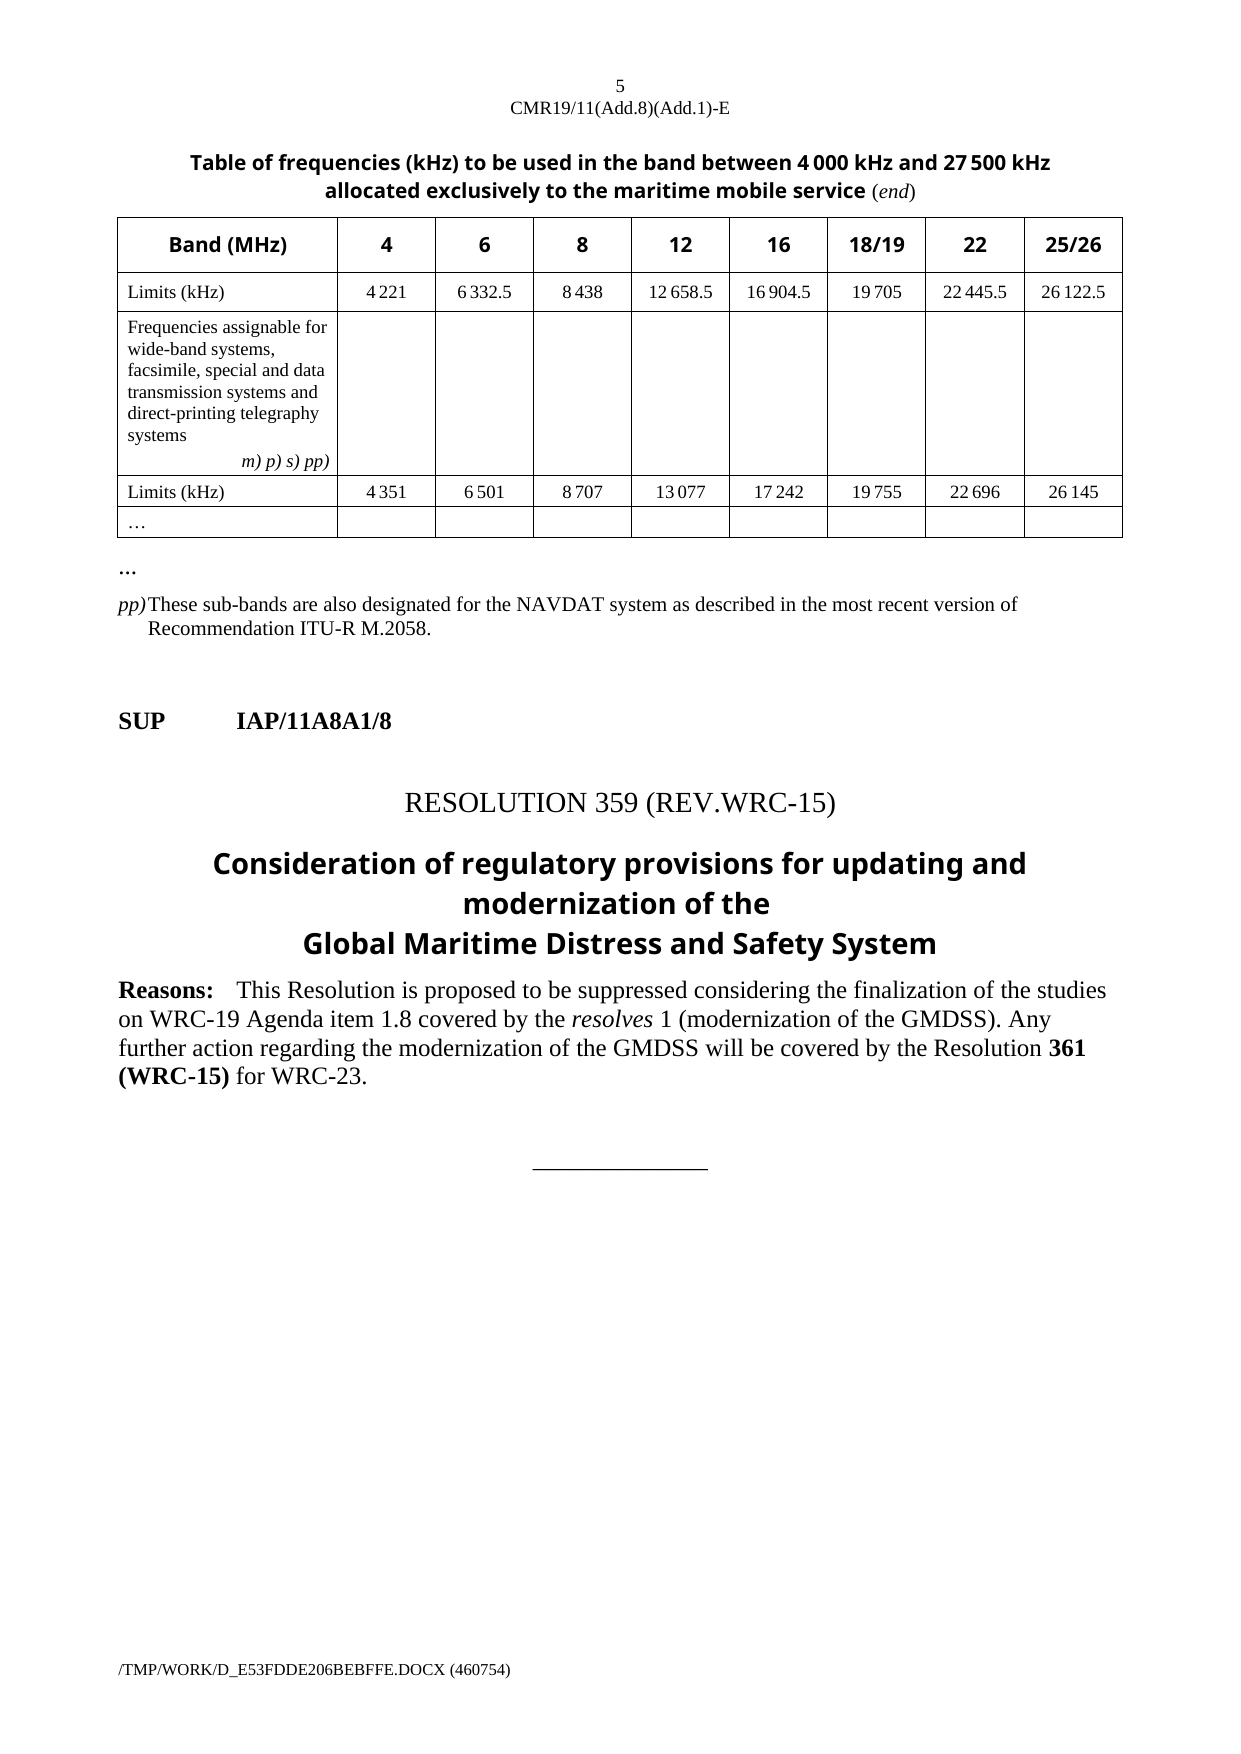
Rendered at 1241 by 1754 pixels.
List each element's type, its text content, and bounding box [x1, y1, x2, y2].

table_cell [338, 507, 435, 537]
table_cell Limits (kHz) [118, 273, 337, 311]
table_cell [632, 507, 729, 537]
table_header 22 [926, 218, 1024, 272]
table_cell [828, 312, 925, 475]
table_cell 4 221 [338, 273, 435, 311]
table_cell [534, 312, 631, 475]
table_cell 6 501 [436, 476, 533, 506]
table_cell 12 658.5 [632, 273, 729, 311]
table_cell [534, 507, 631, 537]
table_header 16 [730, 218, 827, 272]
table_cell [1025, 312, 1122, 475]
table_header 4 [338, 218, 435, 272]
table_cell … [118, 507, 337, 537]
table_cell [926, 312, 1024, 475]
title Consideration of regulatory provisions for updating and modernization of the Global Maritime Distress and Safety System [118, 844, 1122, 963]
table_cell 6 332.5 [436, 273, 533, 311]
table_cell [436, 312, 533, 475]
table_cell 8 707 [534, 476, 631, 506]
table_cell 26 145 [1025, 476, 1122, 506]
table_cell 19 755 [828, 476, 925, 506]
text ... [118, 551, 1122, 579]
table_cell [632, 312, 729, 475]
title Table of frequencies (kHz) to be used in the band between 4 000 kHz and 27 500 kHz allocated exclusively to the maritime mobile service (end) [118, 148, 1122, 204]
table_cell [436, 507, 533, 537]
table_cell 16 904.5 [730, 273, 827, 311]
table_cell [730, 507, 827, 537]
table_cell 8 438 [534, 273, 631, 311]
table_header 12 [632, 218, 729, 272]
table_cell [828, 507, 925, 537]
table_cell 26 122.5 [1025, 273, 1122, 311]
table_cell 13 077 [632, 476, 729, 506]
text RESOLUTION 359 (REV.WRC-15) [118, 785, 1122, 819]
table_cell 22 696 [926, 476, 1024, 506]
table_cell 17 242 [730, 476, 827, 506]
table_cell [338, 312, 435, 475]
table_header 6 [436, 218, 533, 272]
text Reasons: This Resolution is proposed to be suppressed considering the finalization of the studies on WRC-19 Agenda item 1.8 covered by the resolves 1 (modernization of the GMDSS). Any further action regarding the modernization of the GMDSS will be covered by the Resolution 361 (WRC-15) for WRC-23. [118, 975, 1122, 1090]
text ______________ [118, 1144, 1122, 1173]
table_header 8 [534, 218, 631, 272]
table_cell 22 445.5 [926, 273, 1024, 311]
table_header 18/19 [828, 218, 925, 272]
text SUP IAP/11A8A1/8#50252 [118, 706, 1122, 735]
table_header Band (MHz) [118, 218, 337, 272]
table_cell [730, 312, 827, 475]
table_cell [1025, 507, 1122, 537]
table_cell 19 705 [828, 273, 925, 311]
table_cell [926, 507, 1024, 537]
table_cell Frequencies assignable for wide-band systems, facsimile, special and data transmission systems and direct-printing telegraphy systems m) p) s) [118, 312, 337, 475]
table_cell Limits (kHz) [118, 476, 337, 506]
table_cell 4 351 [338, 476, 435, 506]
table_header 25/26 [1025, 218, 1122, 272]
